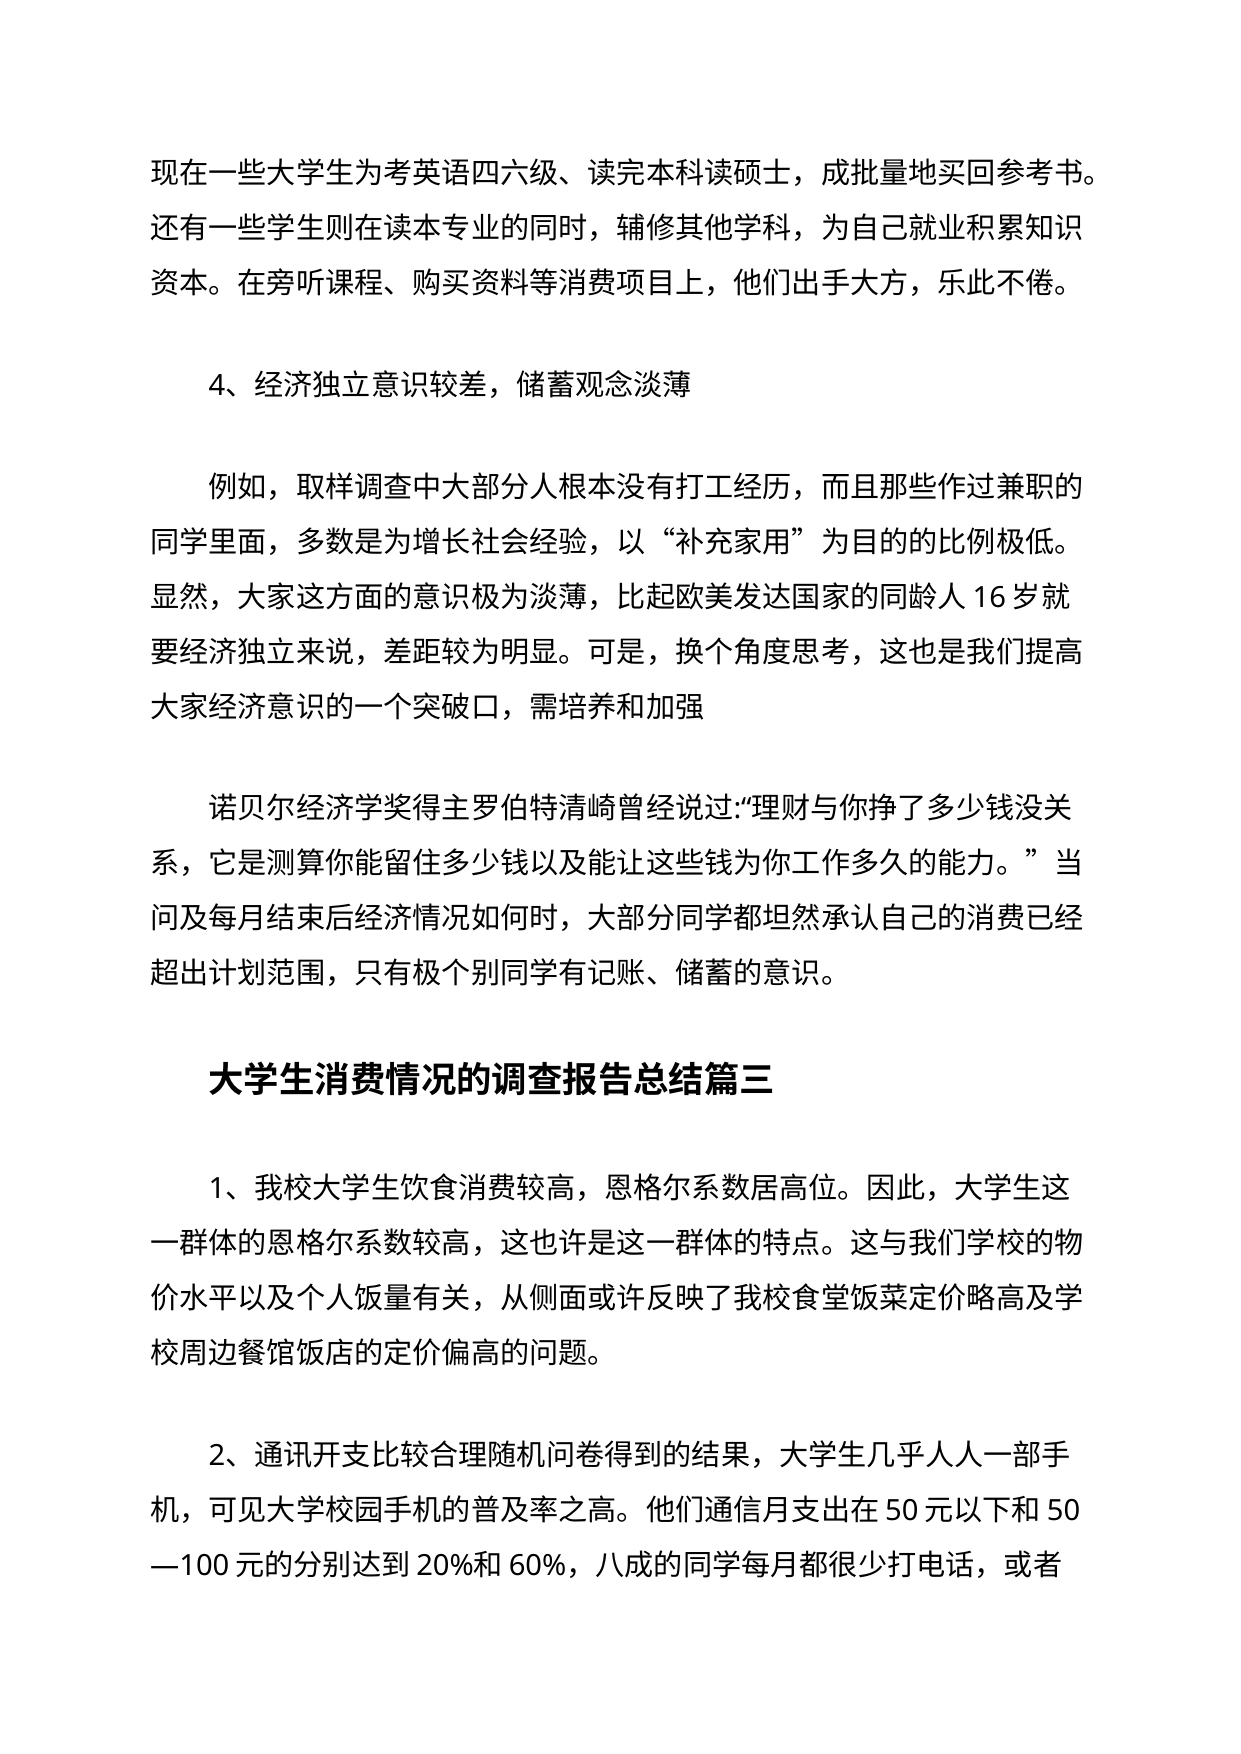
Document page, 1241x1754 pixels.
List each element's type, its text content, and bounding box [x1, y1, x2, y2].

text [150, 1432, 1090, 1584]
text 4、经济独立意识较差，储蓄观念淡薄 [150, 362, 1090, 404]
text 1、我校大学生饮食消费较高，恩格尔系数居高位。因此，大学生这一群体的恩格尔系数较高，这也许是这一群体的特点。这与我们学校的物价水平以及个人饭量有关，从侧面或许反映了我校食堂饭菜定价略高及学校周边餐馆饭店的定价偏高的问题。 [150, 1165, 1090, 1372]
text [150, 150, 1090, 302]
text 诺贝尔经济学奖得主罗伯特清崎曾经说过:“理财与你挣了多少钱没关系，它是测算你能留住多少钱以及能让这些钱为你工作多久的能力。”当问及每月结束后经济情况如何时，大部分同学都坦然承认自己的消费已经超出计划范围，只有极个别同学有记账、储蓄的意识。 [150, 785, 1090, 992]
text 大学生消费情况的调查报告总结篇三 [150, 1052, 1090, 1103]
text 例如，取样调查中大部分人根本没有打工经历，而且那些作过兼职的同学里面，多数是为增长社会经验，以“补充家用”为目的的比例极低。显然，大家这方面的意识极为淡薄，比起欧美发达国家的同龄人16岁就要经济独立来说，差距较为明显。可是，换个角度思考，这也是我们提高大家经济意识的一个突破口，需培养和加强 [150, 463, 1090, 726]
